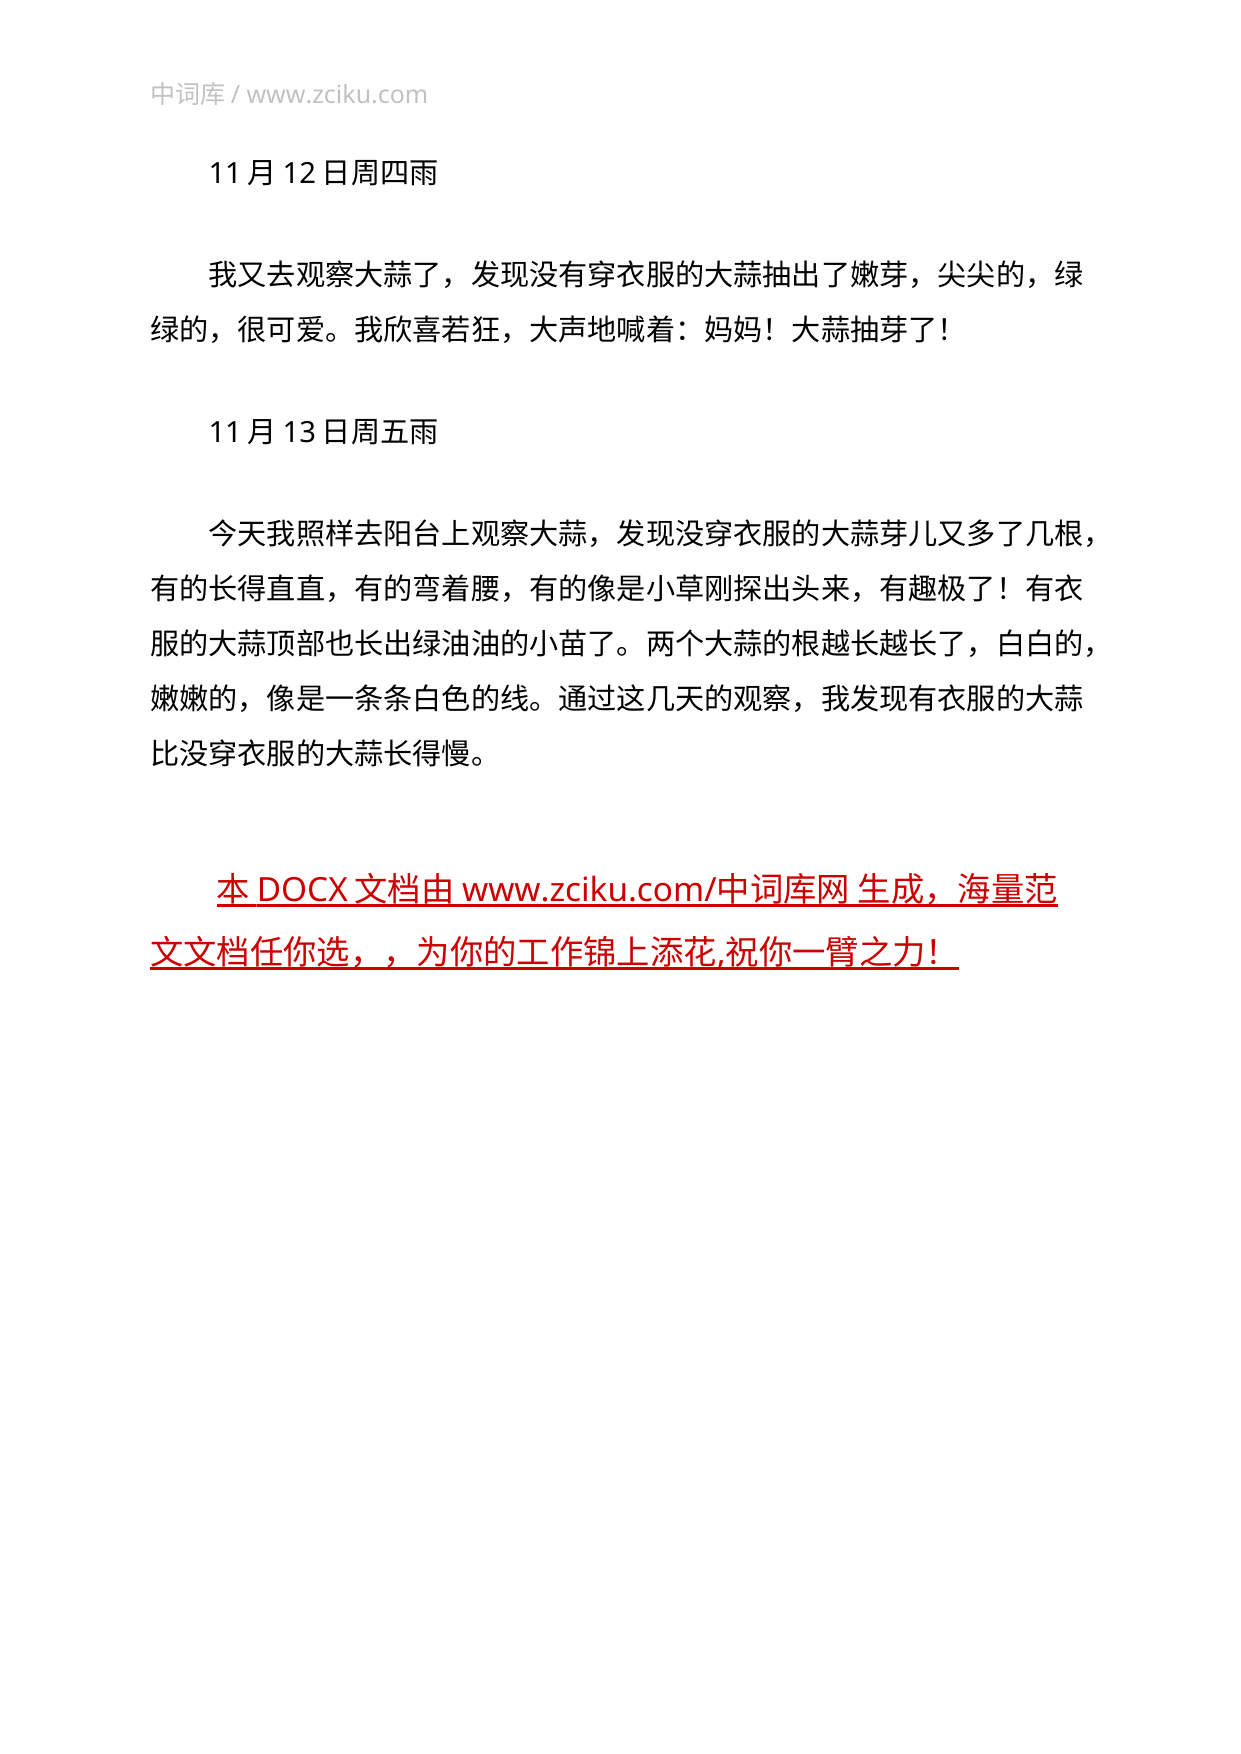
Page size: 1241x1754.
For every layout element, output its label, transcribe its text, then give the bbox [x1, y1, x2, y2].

text 11月12日周四雨 [150, 150, 1090, 192]
text 今天我照样去阳台上观察大蒜，发现没穿衣服的大蒜芽儿又多了几根，有的长得直直，有的弯着腰，有的像是小草刚探出头来，有趣极了！有衣服的大蒜顶部也长出绿油油的小苗了。两个大蒜的根越长越长了，白白的，嫩嫩的，像是一条条白色的线。通过这几天的观察，我发现有衣服的大蒜比没穿衣服的大蒜长得慢。 [150, 511, 1090, 772]
text 我又去观察大蒜了，发现没有穿衣服的大蒜抽出了嫩芽，尖尖的，绿绿的，很可爱。我欣喜若狂，大声地喊着：妈妈！大蒜抽芽了！ [150, 252, 1090, 349]
text 本DOCX文档由 www.zciku.com/中词库网 生成，海量范文文档任你选，，为你的工作锦上添花,祝你一臂之力！ [150, 863, 1090, 974]
text 11月13日周五雨 [150, 409, 1090, 451]
